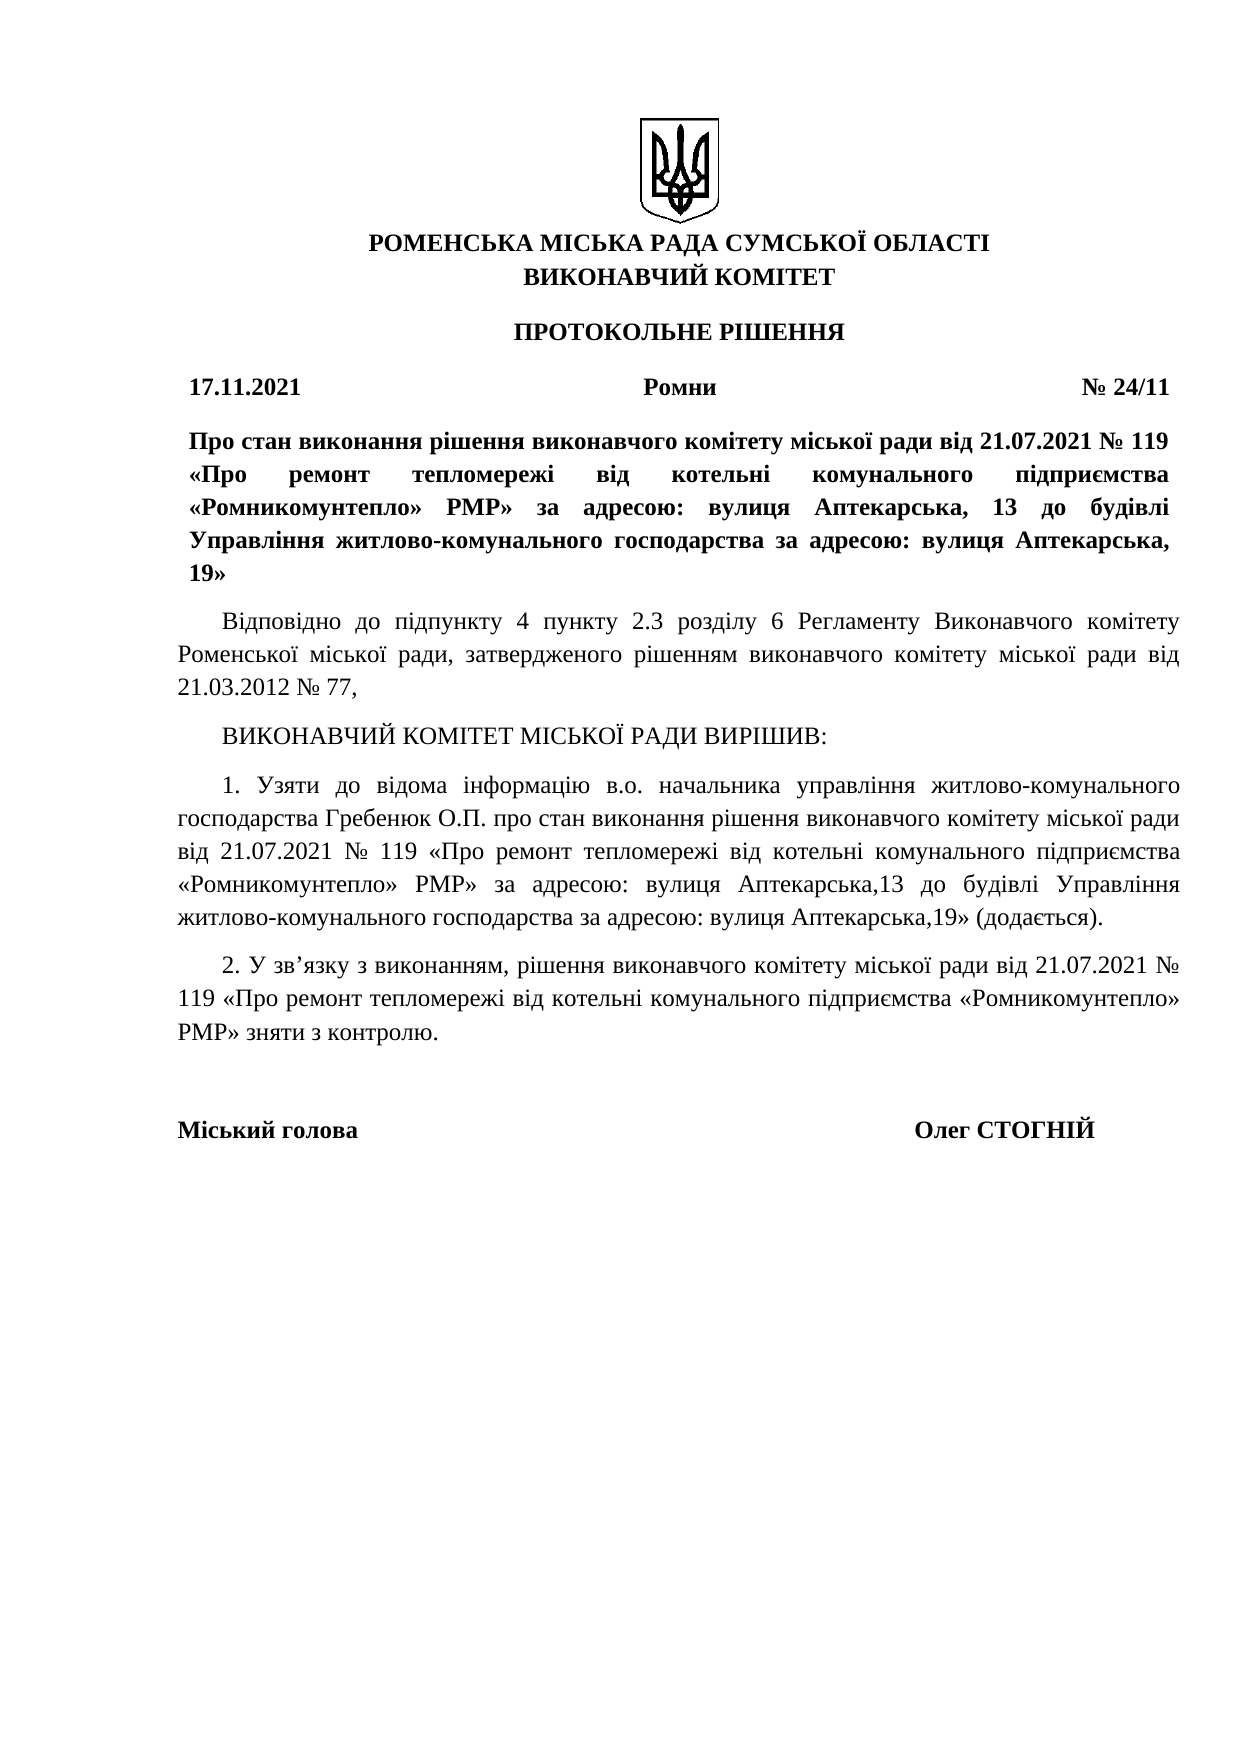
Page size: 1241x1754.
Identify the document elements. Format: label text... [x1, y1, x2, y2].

text 2. У зв’язку з виконанням, рішення виконавчого комітету міської ради від 21.07.2021 № 119 «Про ремонт тепломережі від котельні комунального підприємства «Ромникомунтепло» РМР» зняти з контролю. [177, 951, 1181, 1045]
text ВИКОНАВЧИЙ КОМІТЕТ МІСЬКОЇ РАДИ ВИРІШИВ: [177, 721, 1181, 750]
table_header № 24/11 [847, 372, 1181, 404]
table_header Ромни [513, 372, 847, 404]
picture [639, 118, 719, 225]
text ПРОТОКОЛЬНЕ РІШЕННЯ [177, 317, 1181, 345]
table_header Про стан виконання рішення виконавчого комітету міської ради від 21.07.2021 № 119 «Про ремонт тепломережі від котельні комунального підприємства «Ромникомунтепло» РМР» за адресою: вулиця Аптекарська, 13 до будівлі Управління житлово-комунального господарства за адресою: вулиця Аптекарська, 19» [177, 426, 1181, 606]
text РОМЕНСЬКА МІСЬКА РАДА СУМСЬКОЇ ОБЛАСТІ [177, 228, 1181, 257]
table_header 17.11.2021 [177, 372, 513, 404]
text ВИКОНАВЧИЙ КОМІТЕТ [177, 262, 1181, 290]
text 1. Узяти до відома інформацію в.о. начальника управління житлово-комунального господарства Гребенюк О.П. про стан виконання рішення виконавчого комітету міської ради від 21.07.2021 № 119 «Про ремонт тепломережі від котельні комунального підприємства «Ромникомунтепло» РМР» за адресою: вулиця Аптекарська,13 до будівлі Управління житлово-комунального господарства за адресою: вулиця Аптекарська,19» (додається). [177, 770, 1181, 931]
text Міський голова Олег СТОГНІЙ [177, 1116, 1181, 1144]
text Відповідно до підпункту 4 пункту 2.3 розділу 6 Регламенту Виконавчого комітету Роменської міської ради, затвердженого рішенням виконавчого комітету міської ради від 21.03.2012 № 77, [177, 606, 1181, 701]
